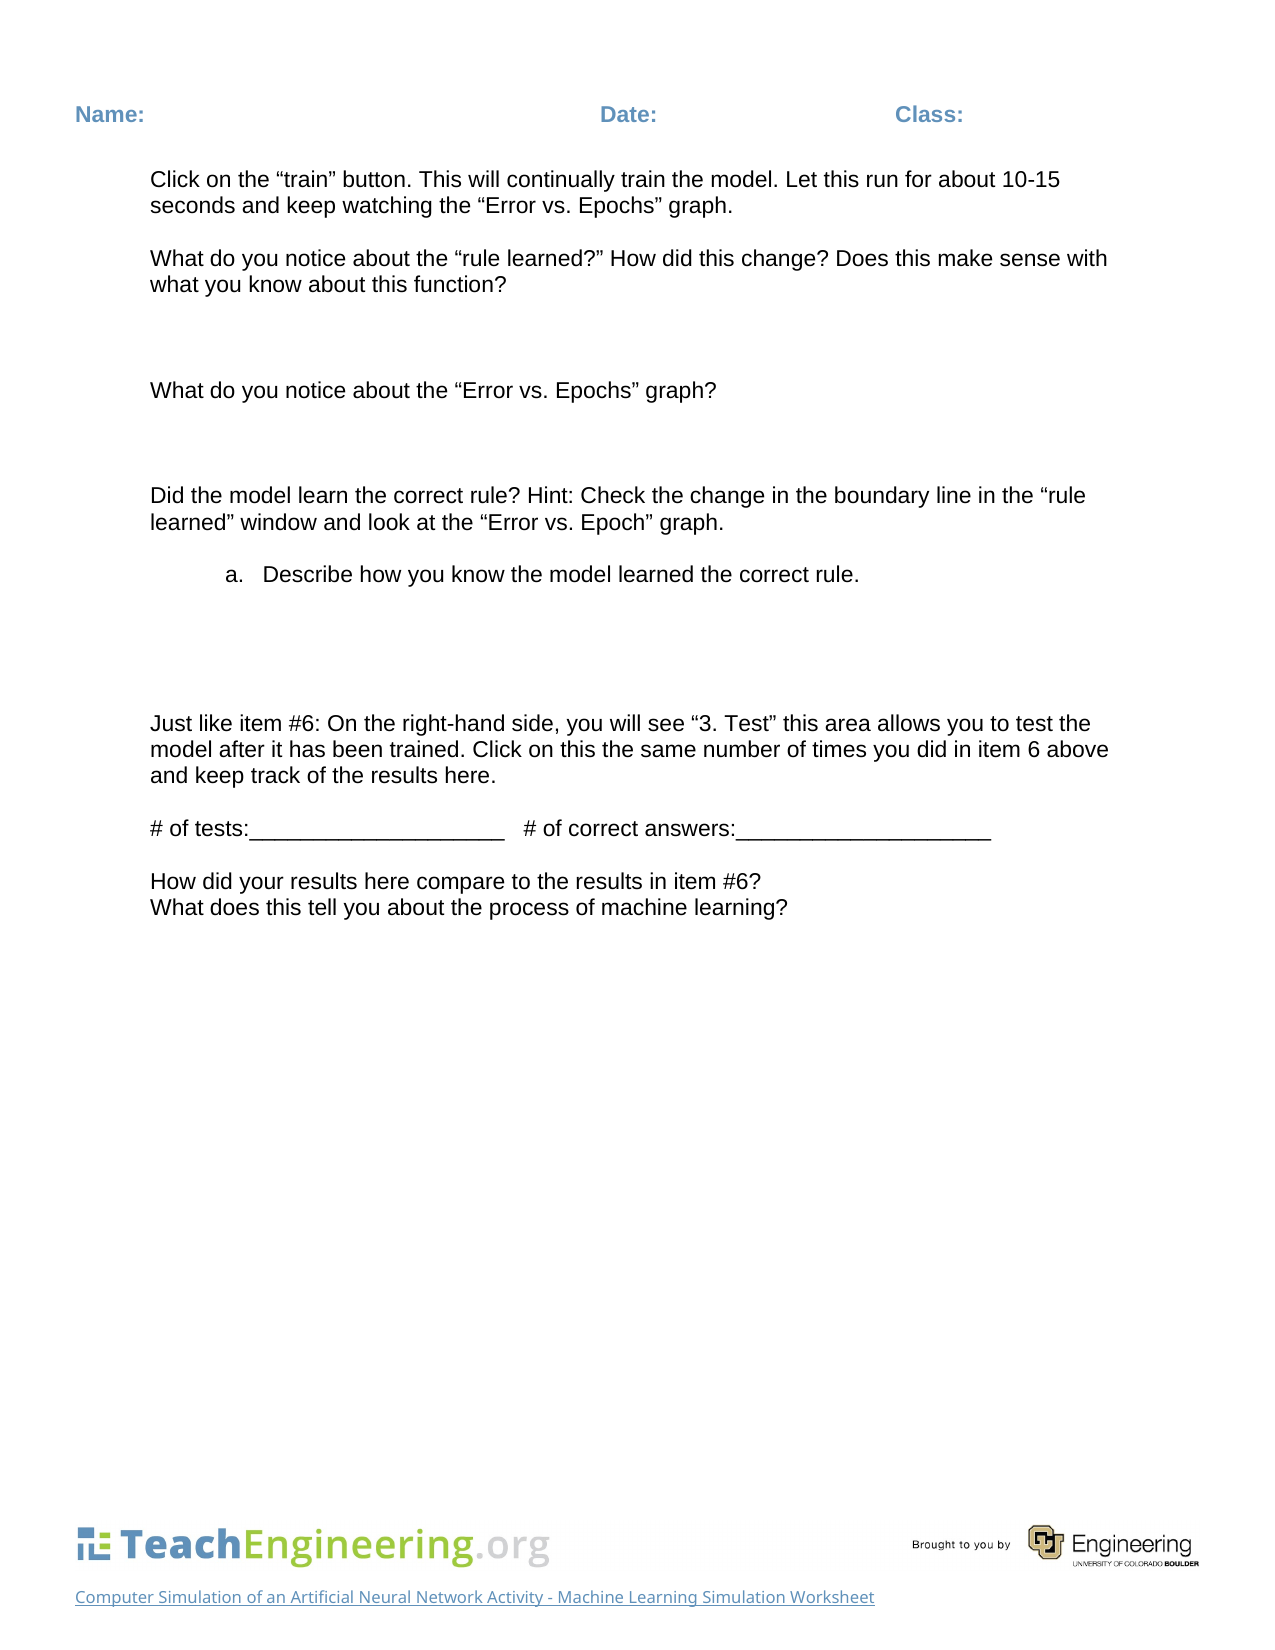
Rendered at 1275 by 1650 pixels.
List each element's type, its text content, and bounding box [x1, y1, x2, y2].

text What does this tell you about the process of machine learning? [150, 894, 1125, 920]
text What do you notice about the “rule learned?” How did this change? Does this make sense with what you know about this function? [150, 245, 1125, 298]
list Describe how you know the model learned the correct rule. [225, 561, 1125, 587]
text What do you notice about the “Error vs. Epochs” graph? [150, 377, 1125, 403]
text How did your results here compare to the results in item #6? [150, 868, 1125, 894]
text # of tests:____________________ # of correct answers:____________________ [150, 815, 1125, 841]
text Just like item #6: On the right-hand side, you will see “3. Test” this area allows you to test the model after it has been trained. Click on this the same number of times you did in item 6 above and keep track of the results here. [150, 709, 1125, 789]
text Click on the “train” button. This will continually train the model. Let this run for about 10-15 seconds and keep watching the “Error vs. Epochs” graph. [150, 166, 1125, 218]
text Did the model learn the correct rule? Hint: Check the change in the boundary line in the “rule learned” window and look at the “Error vs. Epoch” graph. [150, 482, 1125, 535]
picture [75, 1520, 1200, 1571]
